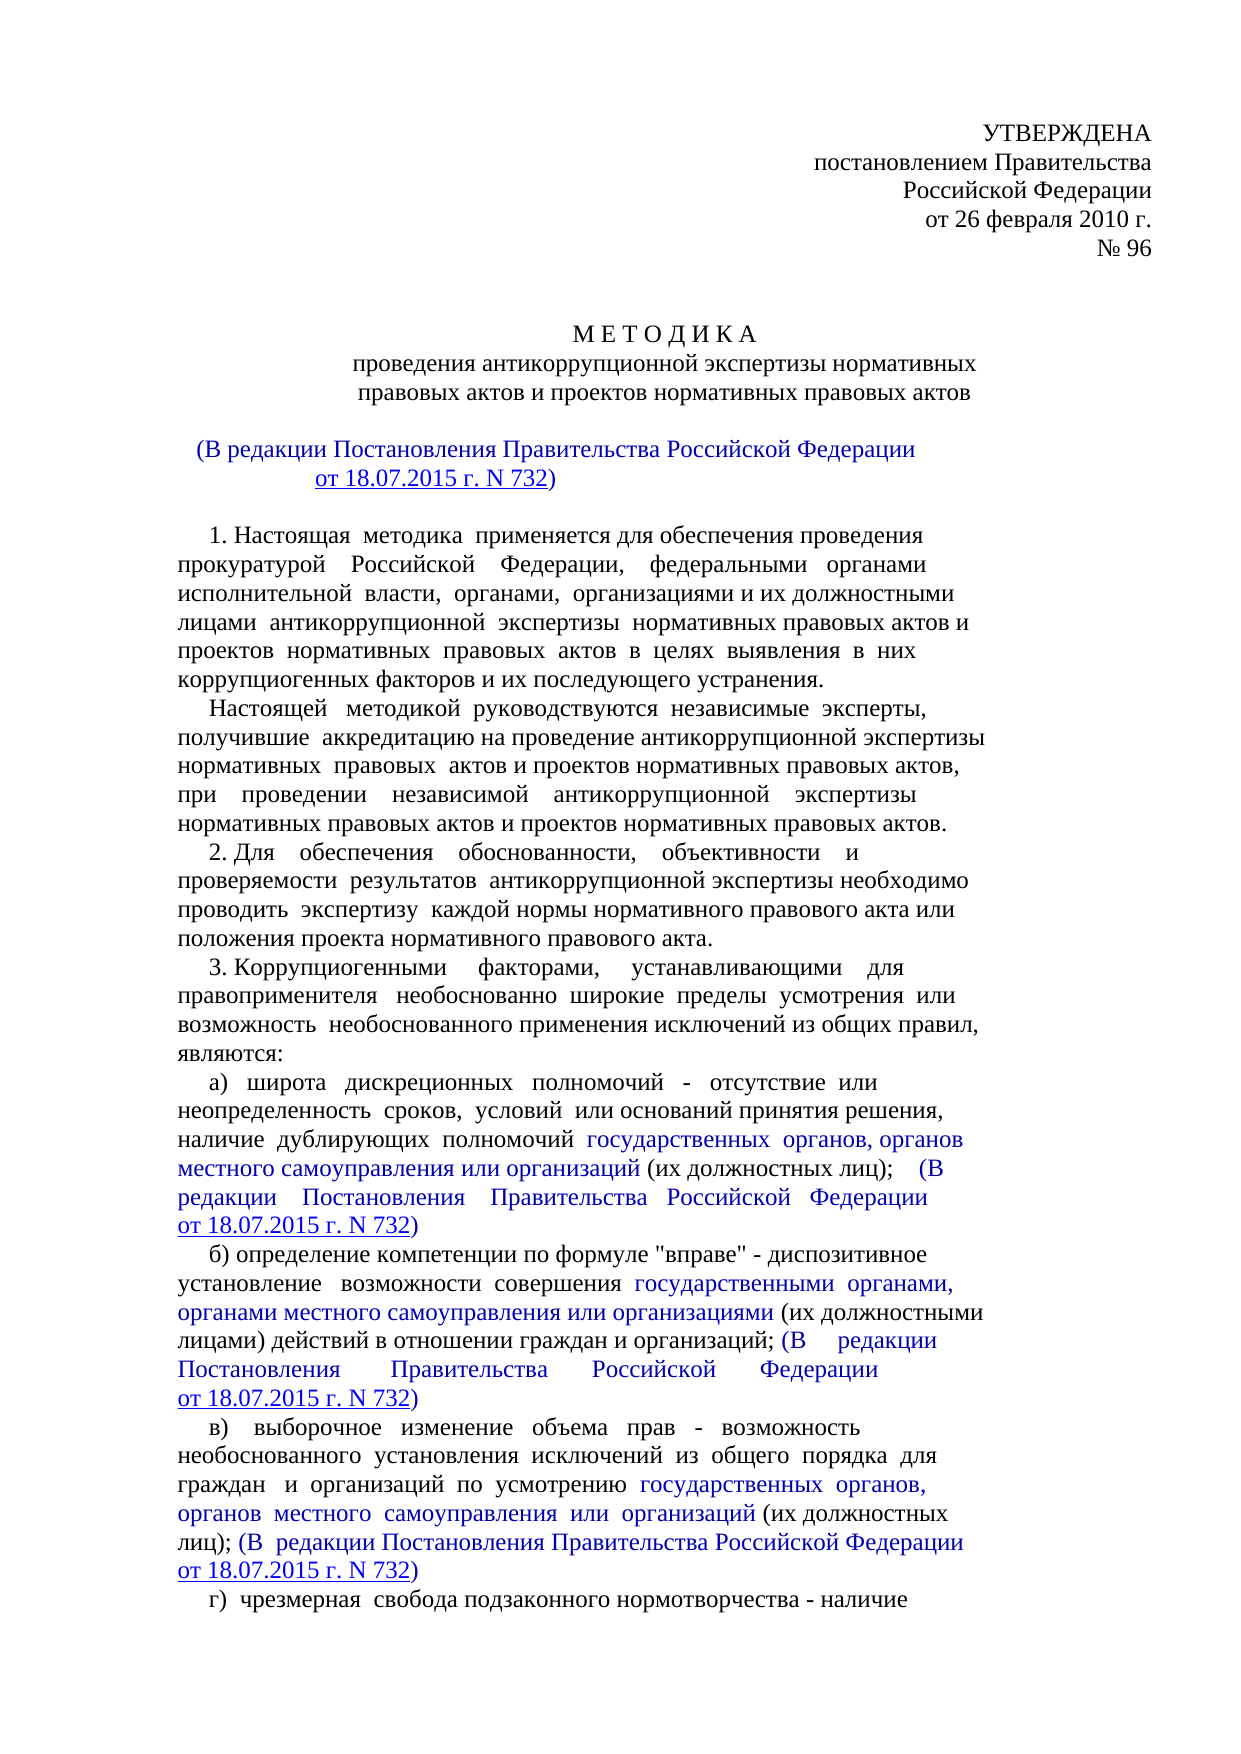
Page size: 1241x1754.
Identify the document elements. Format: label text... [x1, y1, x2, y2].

text лиц); (В редакции Постановления Правительства Российской Федерации [177, 1527, 1152, 1556]
text проведения антикоррупционной экспертизы нормативных [177, 348, 1152, 377]
text Российской Федерации [177, 176, 1152, 204]
text органов местного самоуправления или организаций (их должностных [177, 1498, 1152, 1527]
text необоснованного установления исключений из общего порядка для [177, 1441, 1152, 1469]
text УТВЕРЖДЕНА [177, 118, 1152, 147]
text б) определение компетенции по формуле "вправе" - диспозитивное [177, 1239, 1152, 1268]
text коррупциогенных факторов и их последующего устранения. [177, 664, 1152, 693]
text редакции Постановления Правительства Российской Федерации [177, 1182, 1152, 1211]
text 1. Настоящая методика применяется для обеспечения проведения [177, 521, 1152, 549]
text от 18.07.2015 г. N 732) [177, 463, 1152, 492]
text нормативных правовых актов и проектов нормативных правовых актов, [177, 751, 1152, 779]
text а) широта дискреционных полномочий - отсутствие или [177, 1067, 1152, 1096]
text лицами антикоррупционной экспертизы нормативных правовых актов и [177, 607, 1152, 636]
text прокуратурой Российской Федерации, федеральными органами [177, 549, 1152, 578]
text проверяемости результатов антикоррупционной экспертизы необходимо [177, 866, 1152, 894]
text от 18.07.2015 г. N 732) [177, 1211, 1152, 1239]
text неопределенность сроков, условий или оснований принятия решения, [177, 1096, 1152, 1124]
text г) чрезмерная свобода подзаконного нормотворчества - наличие [177, 1584, 1152, 1613]
text от 18.07.2015 г. N 732) [177, 1383, 1152, 1412]
text постановлением Правительства [177, 147, 1152, 176]
text возможность необоснованного применения исключений из общих правил, [177, 1009, 1152, 1038]
text граждан и организаций по усмотрению государственных органов, [177, 1469, 1152, 1498]
text местного самоуправления или организаций (их должностных лиц); (В [177, 1153, 1152, 1182]
text 2. Для обеспечения обоснованности, объективности и [177, 837, 1152, 866]
text правовых актов и проектов нормативных правовых актов [177, 377, 1152, 406]
text Постановления Правительства Российской Федерации [177, 1354, 1152, 1383]
text № 96 [177, 233, 1152, 262]
text от 26 февраля 2010 г. [177, 204, 1152, 233]
text Настоящей методикой руководствуются независимые эксперты, [177, 693, 1152, 722]
text лицами) действий в отношении граждан и организаций; (В редакции [177, 1326, 1152, 1354]
text М Е Т О Д И К А [177, 319, 1152, 348]
text положения проекта нормативного правового акта. [177, 923, 1152, 952]
text являются: [177, 1038, 1152, 1067]
text органами местного самоуправления или организациями (их должностными [177, 1297, 1152, 1326]
text (В редакции Постановления Правительства Российской Федерации [177, 434, 1152, 463]
text 3. Коррупциогенными факторами, устанавливающими для [177, 952, 1152, 981]
text правоприменителя необоснованно широкие пределы усмотрения или [177, 981, 1152, 1009]
text проектов нормативных правовых актов в целях выявления в них [177, 636, 1152, 664]
text при проведении независимой антикоррупционной экспертизы [177, 779, 1152, 808]
text проводить экспертизу каждой нормы нормативного правового акта или [177, 894, 1152, 923]
text в) выборочное изменение объема прав - возможность [177, 1412, 1152, 1441]
text наличие дублирующих полномочий государственных органов, органов [177, 1124, 1152, 1153]
text исполнительной власти, органами, организациями и их должностными [177, 578, 1152, 607]
text установление возможности совершения государственными органами, [177, 1268, 1152, 1297]
text получившие аккредитацию на проведение антикоррупционной экспертизы [177, 722, 1152, 751]
text от 18.07.2015 г. N 732) [177, 1556, 1152, 1584]
text нормативных правовых актов и проектов нормативных правовых актов. [177, 808, 1152, 837]
